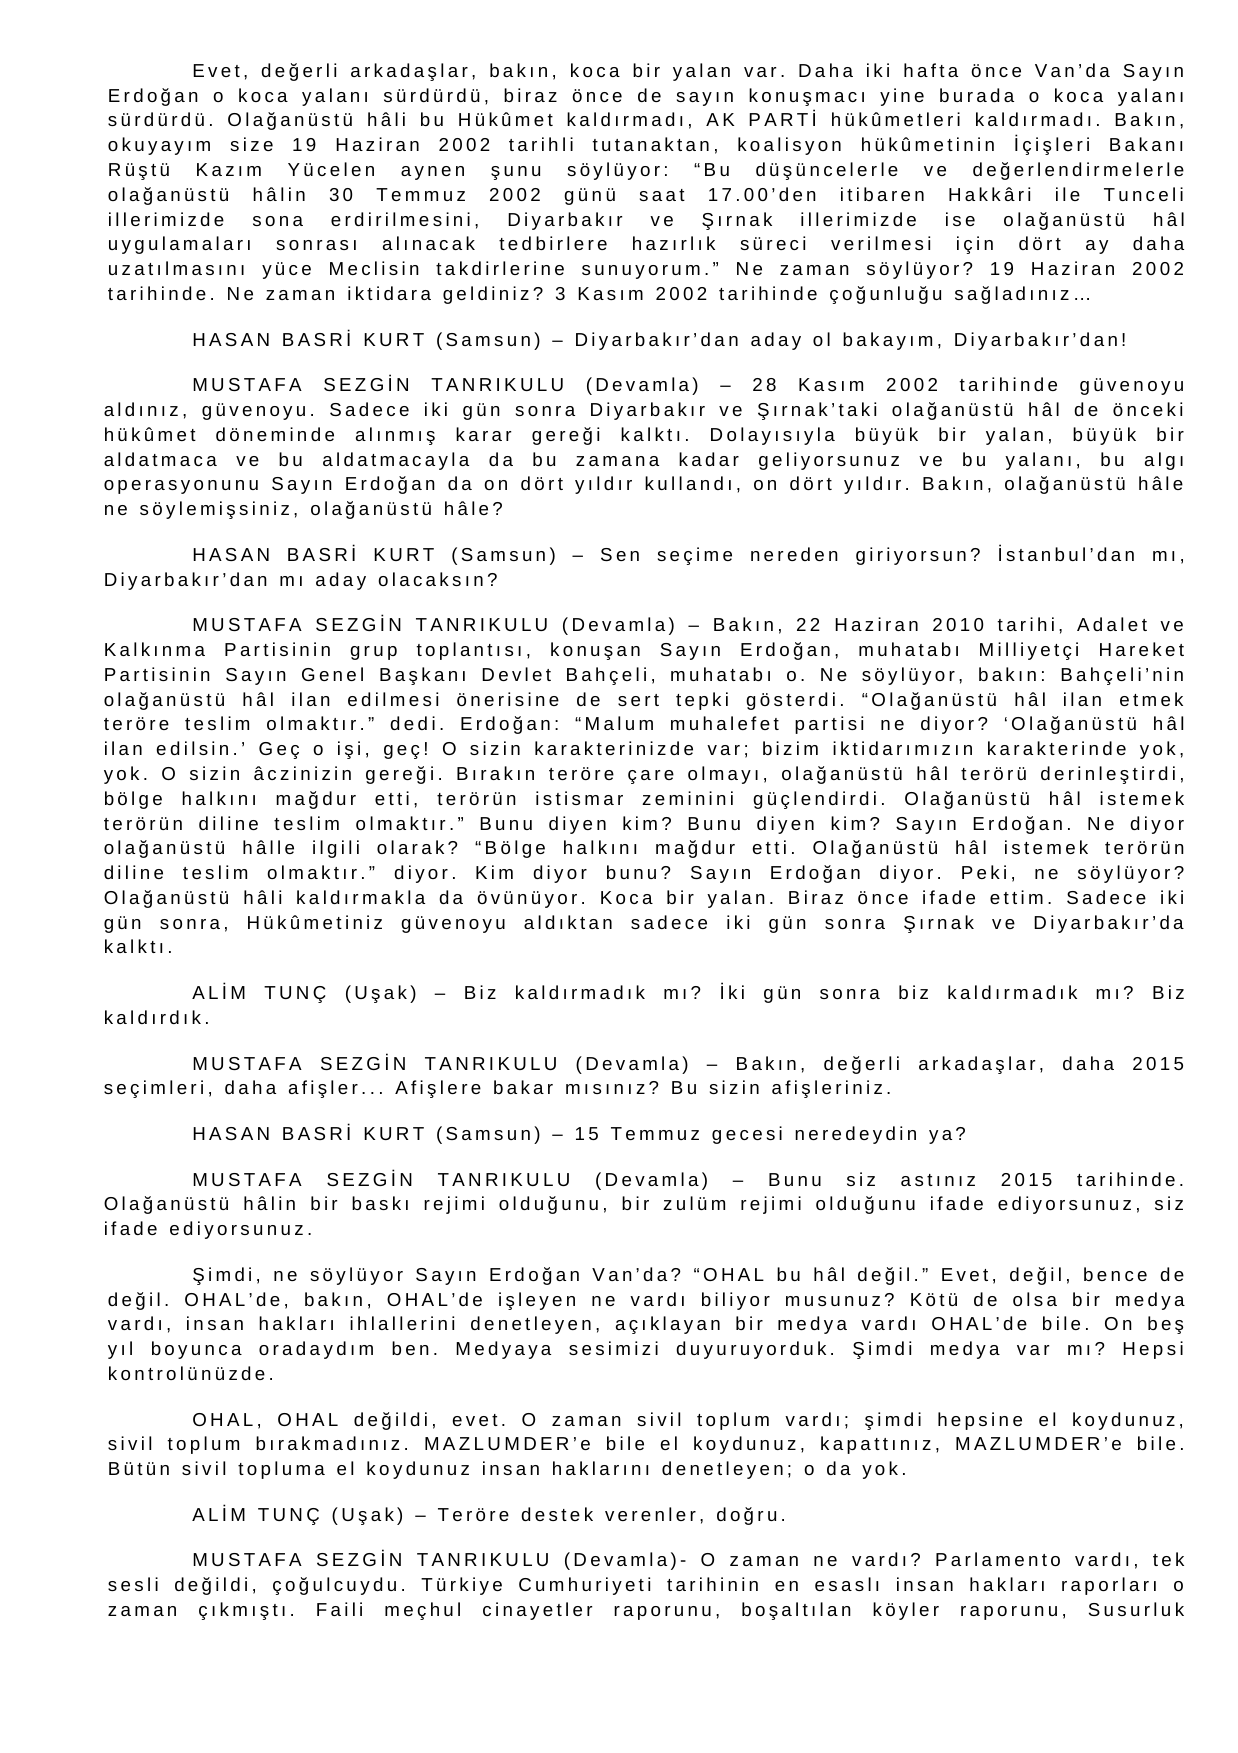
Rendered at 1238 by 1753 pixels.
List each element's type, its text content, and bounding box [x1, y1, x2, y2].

text MUSTAFA SEZGİN TANRIKULU (Devamla) – Bunu siz astınız 2015 tarihinde. Olağanüstü hâlin bir baskı rejimi olduğunu, bir zulüm rejimi olduğunu ifade ediyorsunuz, siz ifade ediyorsunuz. [103, 1168, 1186, 1239]
text MUSTAFA SEZGİN TANRIKULU (Devamla) – Bakın, 22 Haziran 2010 tarihi, Adalet ve Kalkınma Partisinin grup toplantısı, konuşan Sayın Erdoğan, muhatabı Milliyetçi Hareket Partisinin Sayın Genel Başkanı Devlet Bahçeli, muhatabı o. Ne söylüyor, bakın: Bahçeli’nin olağanüstü hâl ilan edilmesi önerisine de sert tepki gösterdi. “Olağanüstü hâl ilan etmek teröre teslim olmaktır.” dedi. Erdoğan: “Malum muhalefet partisi ne diyor? ‘Olağanüstü hâl ilan edilsin.’ Geç o işi, geç! O sizin karakterinizde var; bizim iktidarımızın karakterinde yok, yok. O sizin âczinizin gereği. Bırakın teröre çare olmayı, olağanüstü hâl terörü derinleştirdi, bölge halkını mağdur etti, terörün istismar zeminini güçlendirdi. Olağanüstü hâl istemek terörün diline teslim olmaktır.” Bunu diyen kim? Bunu diyen kim? Sayın Erdoğan. Ne diyor olağanüstü hâlle ilgili olarak? “Bölge halkını mağdur etti. Olağanüstü hâl istemek terörün diline teslim olmaktır.” diyor. Kim diyor bunu? Sayın Erdoğan diyor. Peki, ne söylüyor? Olağanüstü hâli kaldırmakla da övünüyor. Koca bir yalan. Biraz önce ifade ettim. Sadece iki gün sonra, Hükûmetiniz güvenoyu aldıktan sadece iki gün sonra Şırnak ve Diyarbakır’da kalktı. [103, 614, 1186, 958]
text Evet, değerli arkadaşlar, bakın, koca bir yalan var. Daha iki hafta önce Van’da Sayın Erdoğan o koca yalanı sürdürdü, biraz önce de sayın konuşmacı yine burada o koca yalanı sürdürdü. Olağanüstü hâli bu Hükûmet kaldırmadı, AK PARTİ hükûmetleri kaldırmadı. Bakın, okuyayım size 19 Haziran 2002 tarihli tutanaktan, koalisyon hükûmetinin İçişleri Bakanı Rüştü Kazım Yücelen aynen şunu söylüyor: “Bu düşüncelerle ve değerlendirmelerle olağanüstü hâlin 30 Temmuz 2002 günü saat 17.00’den itibaren Hakkâri ile Tunceli illerimizde sona erdirilmesini, Diyarbakır ve Şırnak illerimizde ise olağanüstü hâl uygulamaları sonrası alınacak tedbirlere hazırlık süreci verilmesi için dört ay daha uzatılmasını yüce Meclisin takdirlerine sunuyorum.” Ne zaman söylüyor? 19 Haziran 2002 tarihinde. Ne zaman iktidara geldiniz? 3 Kasım 2002 tarihinde çoğunluğu sağladınız… [108, 60, 1186, 304]
text MUSTAFA SEZGİN TANRIKULU (Devamla) – 28 Kasım 2002 tarihinde güvenoyu aldınız, güvenoyu. Sadece iki gün sonra Diyarbakır ve Şırnak’taki olağanüstü hâl de önceki hükûmet döneminde alınmış karar gereği kalktı. Dolayısıyla büyük bir yalan, büyük bir aldatmaca ve bu aldatmacayla da bu zamana kadar geliyorsunuz ve bu yalanı, bu algı operasyonunu Sayın Erdoğan da on dört yıldır kullandı, on dört yıldır. Bakın, olağanüstü hâle ne söylemişsiniz, olağanüstü hâle? [103, 374, 1186, 519]
text MUSTAFA SEZGİN TANRIKULU (Devamla) – Bakın, değerli arkadaşlar, daha 2015 seçimleri, daha afişler... Afişlere bakar mısınız? Bu sizin afişleriniz. [103, 1052, 1186, 1099]
text ALİM TUNÇ (Uşak) – Teröre destek verenler, doğru. [108, 1504, 1186, 1525]
text ALİM TUNÇ (Uşak) – Biz kaldırmadık mı? İki gün sonra biz kaldırmadık mı? Biz kaldırdık. [103, 982, 1186, 1028]
text HASAN BASRİ KURT (Samsun) – 15 Temmuz gecesi neredeydin ya? [103, 1123, 1186, 1144]
text OHAL, OHAL değildi, evet. O zaman sivil toplum vardı; şimdi hepsine el koydunuz, sivil toplum bırakmadınız. MAZLUMDER’e bile el koydunuz, kapattınız, MAZLUMDER’e bile. Bütün sivil topluma el koydunuz insan haklarını denetleyen; o da yok. [108, 1408, 1186, 1479]
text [108, 1549, 1186, 1620]
text HASAN BASRİ KURT (Samsun) – Sen seçime nereden giriyorsun? İstanbul’dan mı, Diyarbakır’dan mı aday olacaksın? [103, 544, 1186, 590]
text HASAN BASRİ KURT (Samsun) – Diyarbakır’dan aday ol bakayım, Diyarbakır’dan! [103, 328, 1186, 350]
text Şimdi, ne söylüyor Sayın Erdoğan Van’da? “OHAL bu hâl değil.” Evet, değil, bence de değil. OHAL’de, bakın, OHAL’de işleyen ne vardı biliyor musunuz? Kötü de olsa bir medya vardı, insan hakları ihlallerini denetleyen, açıklayan bir medya vardı OHAL’de bile. On beş yıl boyunca oradaydım ben. Medyaya sesimizi duyuruyorduk. Şimdi medya var mı? Hepsi kontrolünüzde. [108, 1264, 1186, 1384]
